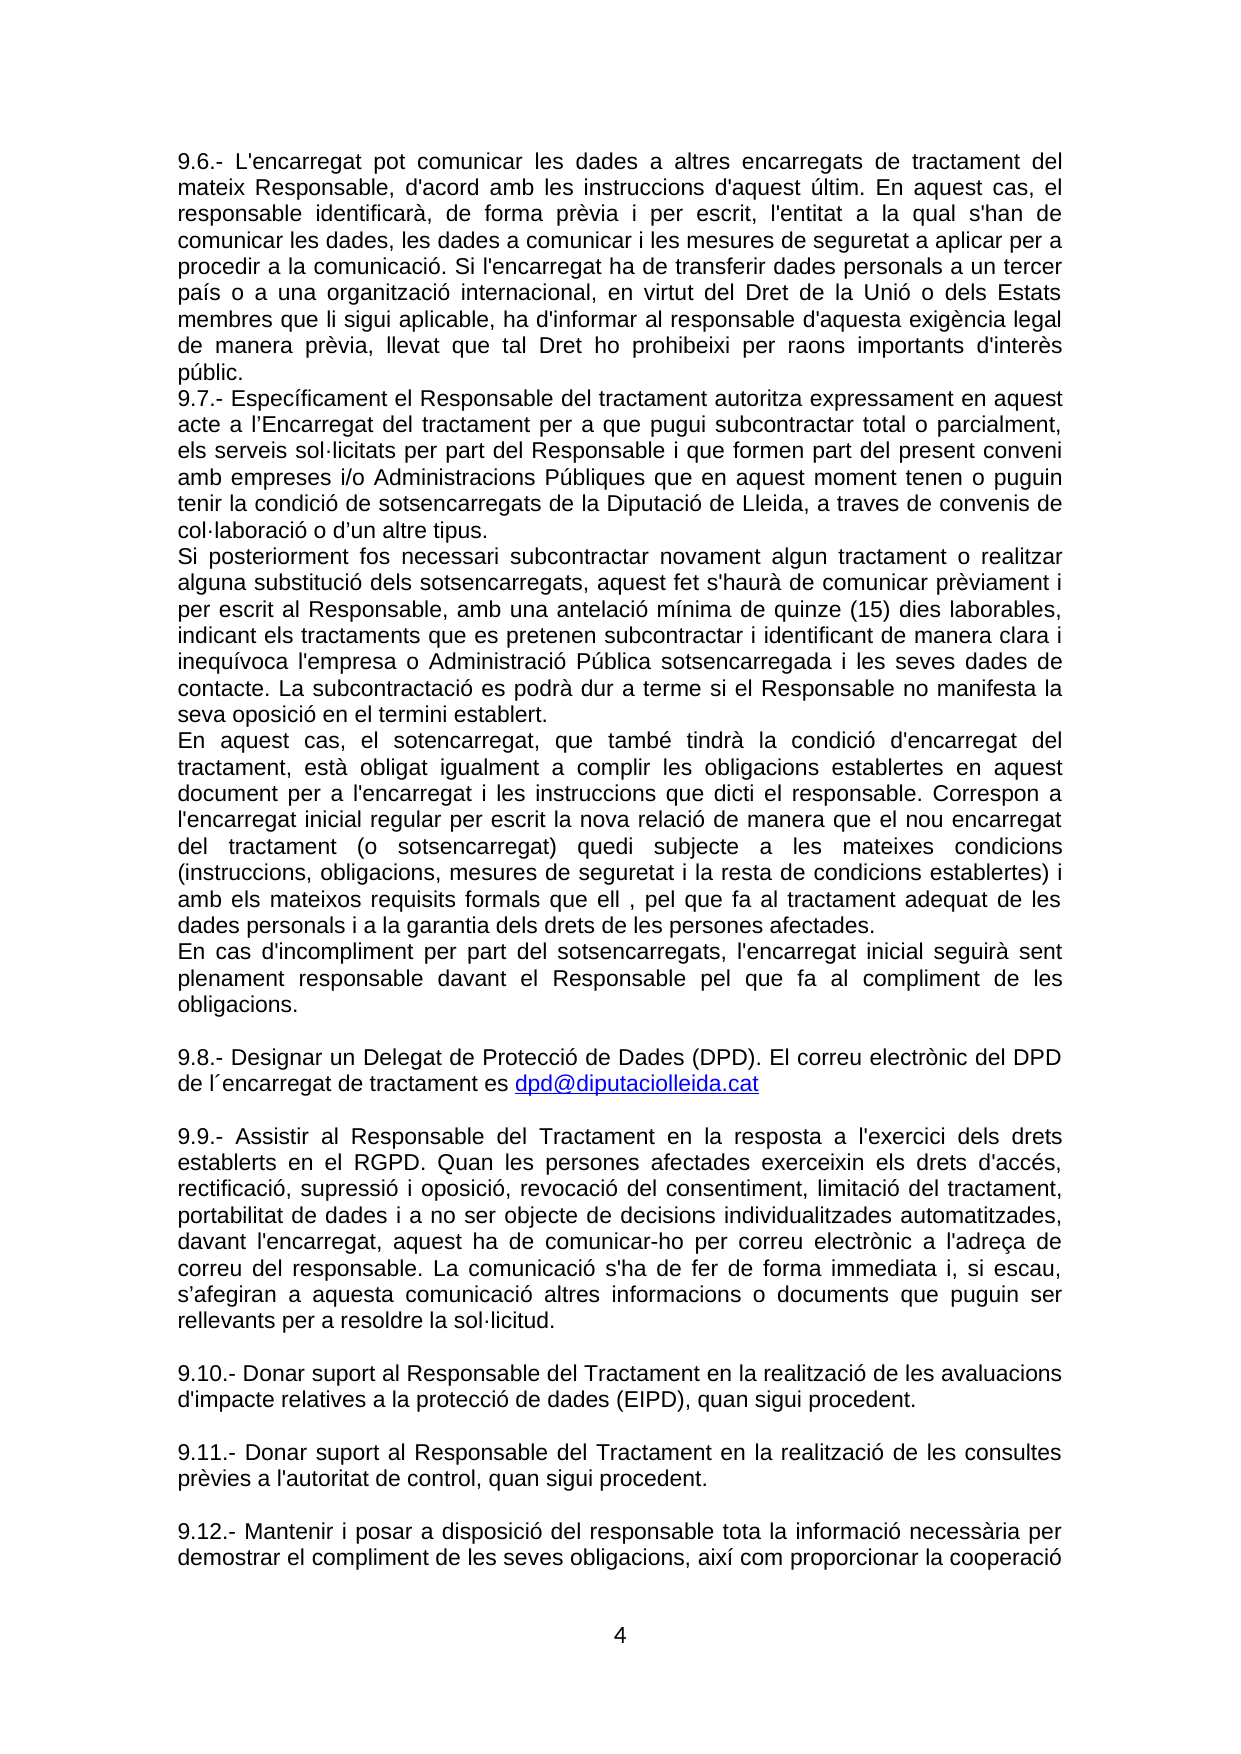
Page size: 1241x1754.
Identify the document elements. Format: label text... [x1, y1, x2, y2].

text 9.8.- Designar un Delegat de Protecció de Dades (DPD). El correu electrònic del DPD de l´encarregat de tractament es dpd@diputaciolleida.cat [177, 1044, 1063, 1096]
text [177, 1492, 1063, 1571]
text 9.11.- Donar suport al Responsable del Tractament en la realització de les consultes prèvies a l'autoritat de control, quan sigui procedent. [177, 1413, 1063, 1492]
text Si posteriorment fos necessari subcontractar novament algun tractament o realitzar alguna substitució dels sotsencarregats, aquest fet s'haurà de comunicar prèviament i per escrit al Responsable, amb una antelació mínima de quinze (15) dies laborables, indicant els tractaments que es pretenen subcontractar i identificant de manera clara i inequívoca l'empresa o Administració Pública sotsencarregada i les seves dades de contacte. La subcontractació es podrà dur a terme si el Responsable no manifesta la seva oposició en el termini establert. [177, 543, 1063, 727]
text 9.6.- L'encarregat pot comunicar les dades a altres encarregats de tractament del mateix Responsable, d'acord amb les instruccions d'aquest últim. En aquest cas, el responsable identificarà, de forma prèvia i per escrit, l'entitat a la qual s'han de comunicar les dades, les dades a comunicar i les mesures de seguretat a aplicar per a procedir a la comunicació. Si l'encarregat ha de transferir dades personals a un tercer país o a una organització internacional, en virtut del Dret de la Unió o dels Estats membres que li sigui aplicable, ha d'informar al responsable d'aquesta exigència legal de manera prèvia, llevat que tal Dret ho prohibeixi per raons importants d'interès públic. [177, 148, 1063, 385]
text En aquest cas, el sotencarregat, que també tindrà la condició d'encarregat del tractament, està obligat igualment a complir les obligacions establertes en aquest document per a l'encarregat i les instruccions que dicti el responsable. Correspon a l'encarregat inicial regular per escrit la nova relació de manera que el nou encarregat del tractament (o sotsencarregat) quedi subjecte a les mateixes condicions (instruccions, obligacions, mesures de seguretat i la resta de condicions establertes) i amb els mateixos requisits formals que ell , pel que fa al tractament adequat de les dades personals i a la garantia dels drets de les persones afectades. [177, 727, 1063, 938]
text 9.9.- Assistir al Responsable del Tractament en la resposta a l'exercici dels drets establerts en el RGPD. Quan les persones afectades exerceixin els drets d'accés, rectificació, supressió i oposició, revocació del consentiment, limitació del tractament, portabilitat de dades i a no ser objecte de decisions individualitzades automatitzades, davant l'encarregat, aquest ha de comunicar-ho per correu electrònic a l'adreça de correu del responsable. La comunicació s'ha de fer de forma immediata i, si escau, s’afegiran a aquesta comunicació altres informacions o documents que puguin ser rellevants per a resoldre la sol·licitud. [177, 1123, 1063, 1333]
text 9.10.- Donar suport al Responsable del Tractament en la realització de les avaluacions d'impacte relatives a la protecció de dades (EIPD), quan sigui procedent. [177, 1333, 1063, 1413]
text En cas d'incompliment per part del sotsencarregats, l'encarregat inicial seguirà sent plenament responsable davant el Responsable pel que fa al compliment de les obligacions. [177, 938, 1063, 1017]
text 9.7.- Específicament el Responsable del tractament autoritza expressament en aquest acte a l’Encarregat del tractament per a que pugui subcontractar total o parcialment, els serveis sol·licitats per part del Responsable i que formen part del present conveni amb empreses i/o Administracions Públiques que en aquest moment tenen o puguin tenir la condició de sotsencarregats de la Diputació de Lleida, a traves de convenis de col·laboració o d’un altre tipus. [177, 385, 1063, 543]
